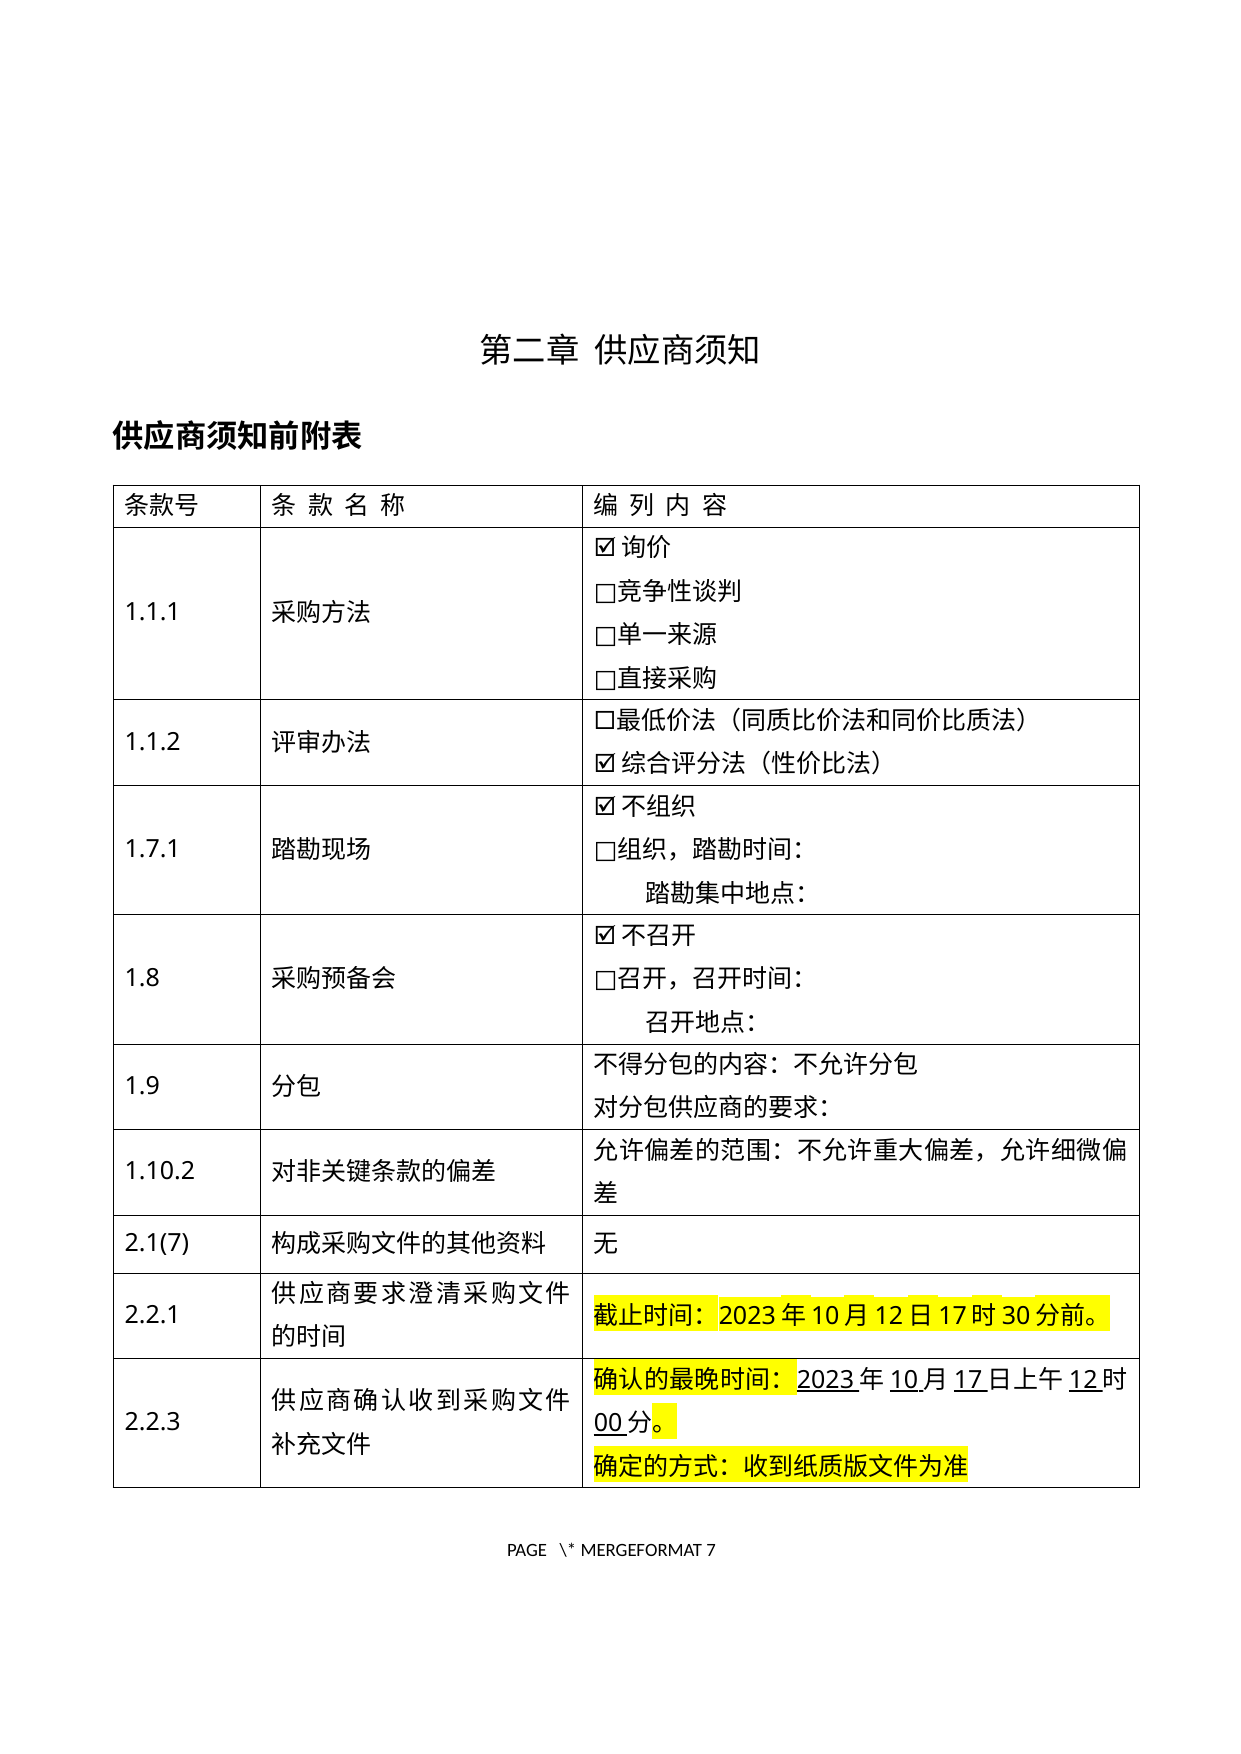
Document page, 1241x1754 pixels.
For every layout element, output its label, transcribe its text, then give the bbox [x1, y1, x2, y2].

table_header 条款号 [114, 486, 260, 527]
table_cell 不得分包的内容：不允许分包 对分包供应商的要求： [583, 1045, 1139, 1129]
table_cell 截止时间：2023年10月12日17时30分前。 [583, 1274, 1139, 1358]
table_cell 1.8 [114, 915, 260, 1043]
table_cell 构成采购文件的其他资料 [261, 1216, 582, 1272]
table_cell 无 [583, 1216, 1139, 1272]
table_cell 允许偏差的范围：不允许重大偏差，允许细微偏差 [583, 1130, 1139, 1215]
table_cell 1.9 [114, 1045, 260, 1129]
table_cell 分包 [261, 1045, 582, 1129]
table_cell 1.10.2 [114, 1130, 260, 1215]
table_cell 1.7.1 [114, 786, 260, 914]
table_cell 供应商要求澄清采购文件的时间 [261, 1274, 582, 1358]
table_cell 不召开 □召开，召开时间： 召开地点： [583, 915, 1139, 1043]
table_cell 2.2.3 [114, 1359, 260, 1487]
table_cell 评审办法 [261, 700, 582, 785]
table_cell 供应商确认收到采购文件补充文件 [261, 1359, 582, 1487]
subtitle 供应商须知前附表 [112, 397, 1128, 459]
table_cell 不组织 □组织，踏勘时间： 踏勘集中地点： [583, 786, 1139, 914]
table_cell 踏勘现场 [261, 786, 582, 914]
table_cell 最低价法（同质比价法和同价比质法） 综合评分法（性价比法） [583, 700, 1139, 785]
table_cell 对非关键条款的偏差 [261, 1130, 582, 1215]
text 第二章 供应商须知 [112, 324, 1128, 372]
table_cell 1.1.2 [114, 700, 260, 785]
table_cell 确认的最晚时间：2023年10月17日上午12时00分。 确定的方式：收到纸质版文件为准 [583, 1359, 1139, 1487]
table_cell 采购方法 [261, 528, 582, 699]
table_header 条 款 名 称 [261, 486, 582, 527]
table_cell 2.2.1 [114, 1274, 260, 1358]
table_cell 1.1.1 [114, 528, 260, 699]
table_cell 2.1(7) [114, 1216, 260, 1272]
table_cell 询价 □竞争性谈判 □单一来源 □直接采购 [583, 528, 1139, 699]
table_header 编 列 内 容 [583, 486, 1139, 527]
table_cell 采购预备会 [261, 915, 582, 1043]
